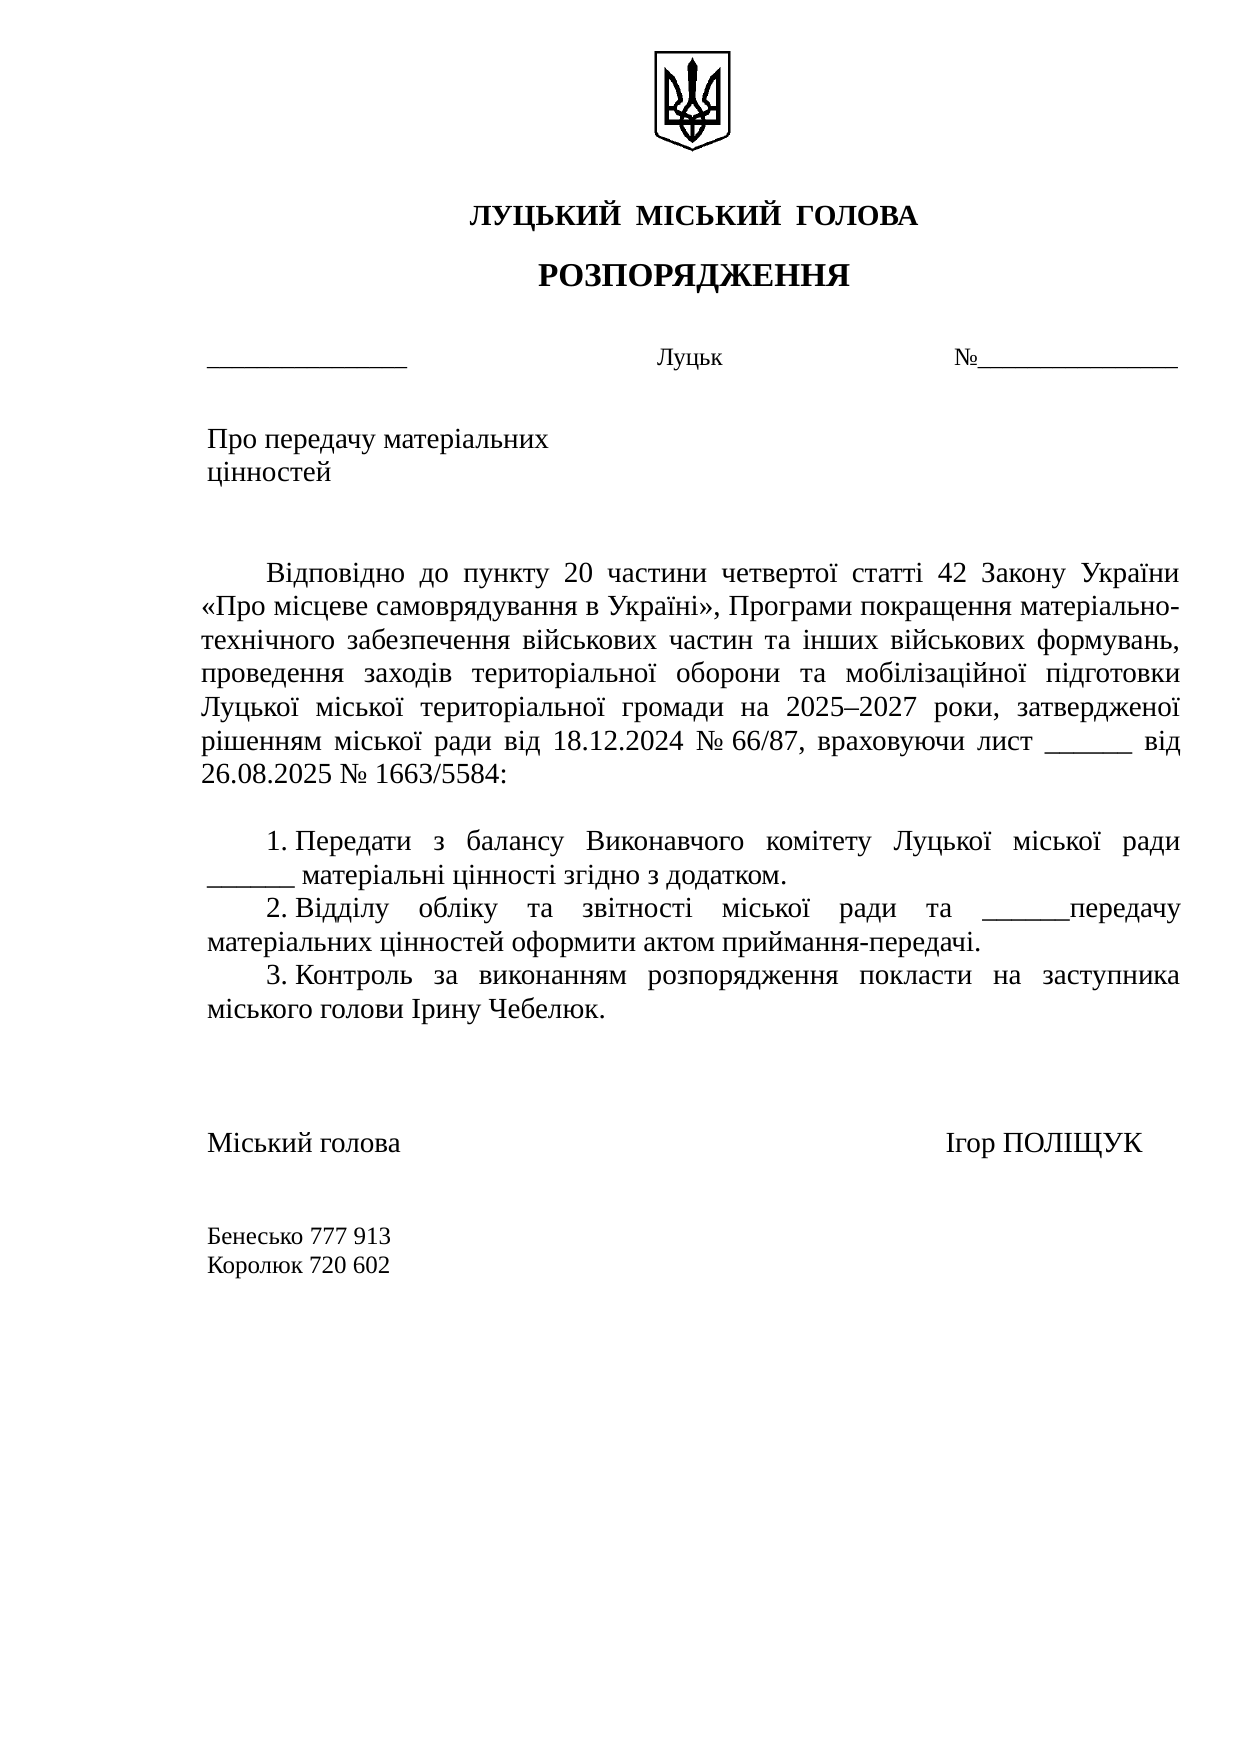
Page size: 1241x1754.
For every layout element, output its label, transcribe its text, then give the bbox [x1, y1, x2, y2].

text ________________ Луцьк №________________ [207, 342, 1181, 371]
text Міський голова Ігор ПОЛІЩУК [207, 1125, 1181, 1159]
text 3. Контроль за виконанням розпорядження покласти на заступника міського голови Ірину Чебелюк. [207, 957, 1181, 1024]
text Відповідно до пункту 20 частини четвертої статті 42 Закону України «Про місцеве самоврядування в Україні», Програми покращення матеріально-технічного забезпечення військових частин та інших військових формувань, проведення заходів територіальної оборони та мобілізаційної підготовки Луцької міської територіальної громади на 2025–2027 роки, затвердженої рішенням міської ради від 18.12.2024 № 66/87, враховуючи лист ______ від 26.08.2025 № 1663/5584: [201, 555, 1181, 790]
text РОЗПОРЯДЖЕННЯ [207, 256, 1181, 294]
picture [631, 46, 751, 170]
text Про передачу матеріальних [207, 421, 1181, 454]
text 1. Передати з балансу Виконавчого комітету Луцької міської ради ______ матеріальні цінності згідно з додатком. [207, 823, 1181, 890]
subtitle ЛУЦЬКИЙ МІСЬКИЙ ГОЛОВА [207, 198, 1181, 231]
text 2. Відділу обліку та звітності міської ради та ______передачу матеріальних цінностей оформити актом приймання-передачі. [207, 890, 1181, 957]
text цінностей [207, 454, 1181, 488]
text Бенесько 777 913 [207, 1221, 1181, 1250]
text Королюк 720 602 [207, 1250, 709, 1278]
